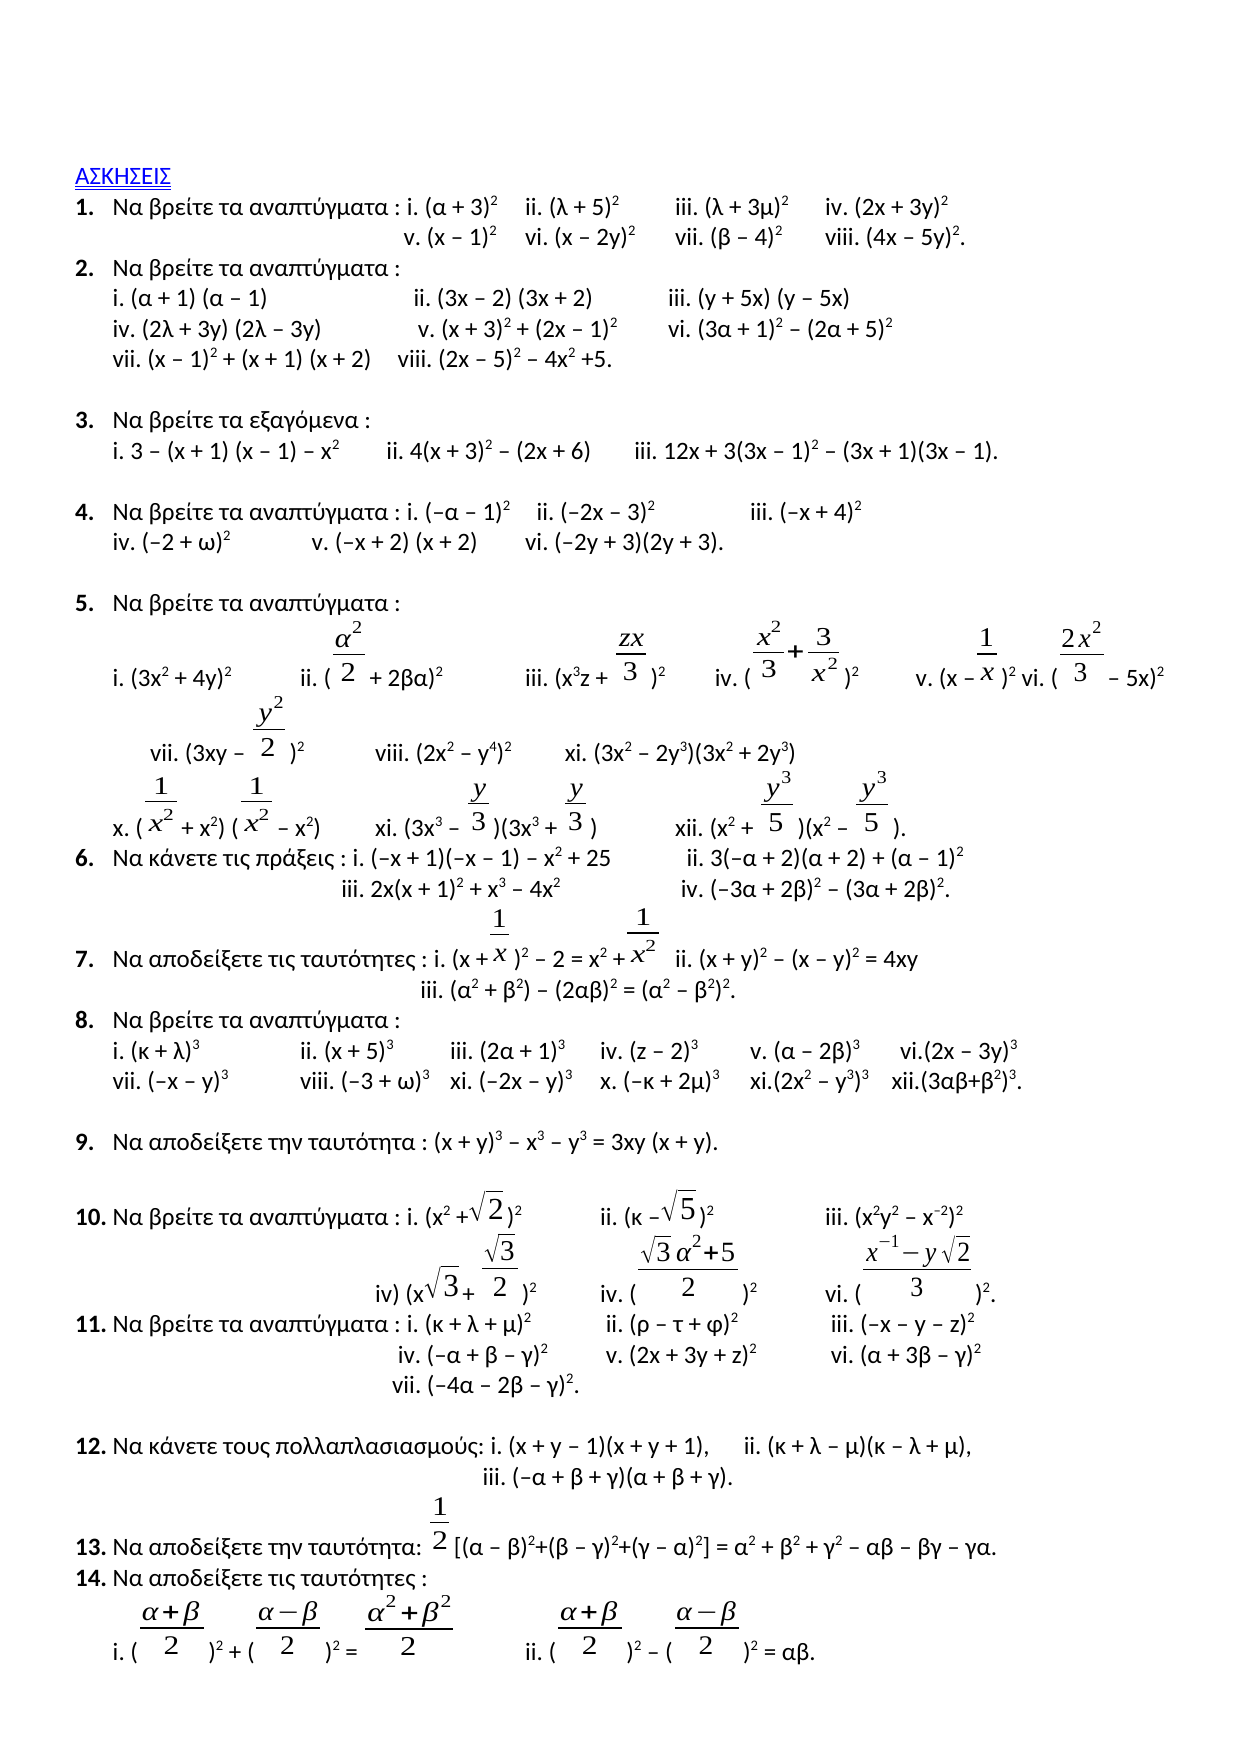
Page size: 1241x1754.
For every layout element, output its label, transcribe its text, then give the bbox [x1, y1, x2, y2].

text iii. (α2 + β2) – (2αβ)2 = (α2 – β2)2. [300, 974, 1165, 1004]
list Να κάνετε τους πολλαπλασιασμούς: i. (x + y – 1)(x + y + 1), ii. (κ + λ – μ)(κ – λ + μ), [75, 1431, 1165, 1461]
text i. ()2 + ()2 = ii. ()2 – ()2 = αβ. [75, 1592, 1165, 1667]
text iii. 2x(x + 1)2 + x3 – 4x2 iv. (–3α + 2β)2 – (3α + 2β)2. [75, 873, 1165, 904]
text i. 3 – (x + 1) (x – 1) – x2 ii. 4(x + 3)2 – (2x + 6) iii. 12x + 3(3x – 1)2 – (3x + 1)(3x – 1). [75, 435, 1165, 465]
text i. (κ + λ)3 ii. (x + 5)3 iii. (2α + 1)3 iv. (z – 2)3 v. (α – 2β)3 vi.(2x – 3y)3 [112, 1035, 1165, 1065]
text vii. (–x – y)3 viii. (–3 + ω)3 xi. (–2x – y)3 x. (–κ + 2μ)3 xi.(2x2 – y3)3 xii.(3αβ+β2)3. [112, 1065, 1165, 1096]
list Να αποδείξετε την ταυτότητα : (x + y)3 – x3 – y3 = 3xy (x + y). [75, 1126, 1165, 1157]
text vii. (–4α – 2β – γ)2. [337, 1369, 1165, 1400]
text x. (+ x2) (– x2) xi. (3x3 – )(3x3 + ) xii. (x2 + )(x2 – ). [112, 768, 1165, 843]
text i. (3x2 + 4y)2 ii. (+ 2βα)2 iii. (x3z + )2 iv. ()2 v. (x –)2 vi. (– 5x)2 vii. (3xy – )2 viii. (2x2 – y4)2 xi. (3x2 – 2y3)(3x2 + 2y3) [112, 618, 1165, 768]
text iv) (x+ )2 iv. ()2 vi. ()2. [225, 1232, 1165, 1308]
text iv. (2λ + 3y) (2λ – 3y) v. (x + 3)2 + (2x – 1)2 vi. (3α + 1)2 – (2α + 5)2 [75, 313, 1165, 343]
list Να αποδείξετε τις ταυτότητες : i. (x +)2 – 2 = x2 + ii. (x + y)2 – (x – y)2 = 4xy [75, 904, 1165, 974]
list Να αποδείξετε την ταυτότητα: [(α – β)2+(β – γ)2+(γ – α)2] = α2 + β2 + γ2 – αβ – βγ – γα. [75, 1492, 1165, 1562]
list Να βρείτε τα αναπτύγματα : i. (α + 3)2 ii. (λ + 5)2 iii. (λ + 3μ)2 iv. (2x + 3y)2 [75, 191, 1165, 221]
list Να βρείτε τα αναπτύγματα : [75, 1004, 1165, 1035]
text vii. (x – 1)2 + (x + 1) (x + 2) viii. (2x – 5)2 – 4x2 +5. [75, 343, 1165, 374]
list Να αποδείξετε τις ταυτότητες : [75, 1562, 1165, 1592]
text iii. (–α + β + γ)(α + β + γ). [75, 1461, 1165, 1492]
list Να κάνετε τις πράξεις : i. (–x + 1)(–x – 1) – x2 + 25 ii. 3(–α + 2)(α + 2) + (α – 1)2 [75, 843, 1165, 873]
text i. (α + 1) (α – 1) ii. (3x – 2) (3x + 2) iii. (y + 5x) (y – 5x) [75, 282, 1165, 313]
text iv. (–α + β – γ)2 v. (2x + 3y + z)2 vi. (α + 3β – γ)2 [337, 1339, 1165, 1369]
list Να βρείτε τα αναπτύγματα : i. (x2 +)2 ii. (κ –)2 iii. (x2y2 – x–2)2 [75, 1187, 1165, 1232]
list Να βρείτε τα αναπτύγματα : i. (–α – 1)2 ii. (–2x – 3)2 iii. (–x + 4)2 iv. (–2 + ω)2 v. (–x + 2) (x + 2) vi. (–2y + 3)(2y + 3). [75, 496, 1165, 557]
text v. (x – 1)2 vi. (x – 2y)2 vii. (β – 4)2 viii. (4x – 5y)2. [375, 221, 1165, 252]
list Να βρείτε τα εξαγόμενα : [75, 404, 1165, 435]
list Να βρείτε τα αναπτύγματα : i. (κ + λ + μ)2 ii. (ρ – τ + φ)2 iii. (–x – y – z)2 [75, 1308, 1165, 1339]
subtitle ΑΣΚΗΣΕΙΣ [75, 160, 1165, 191]
list Να βρείτε τα αναπτύγματα : [75, 587, 1165, 618]
list Να βρείτε τα αναπτύγματα : [75, 252, 1165, 282]
